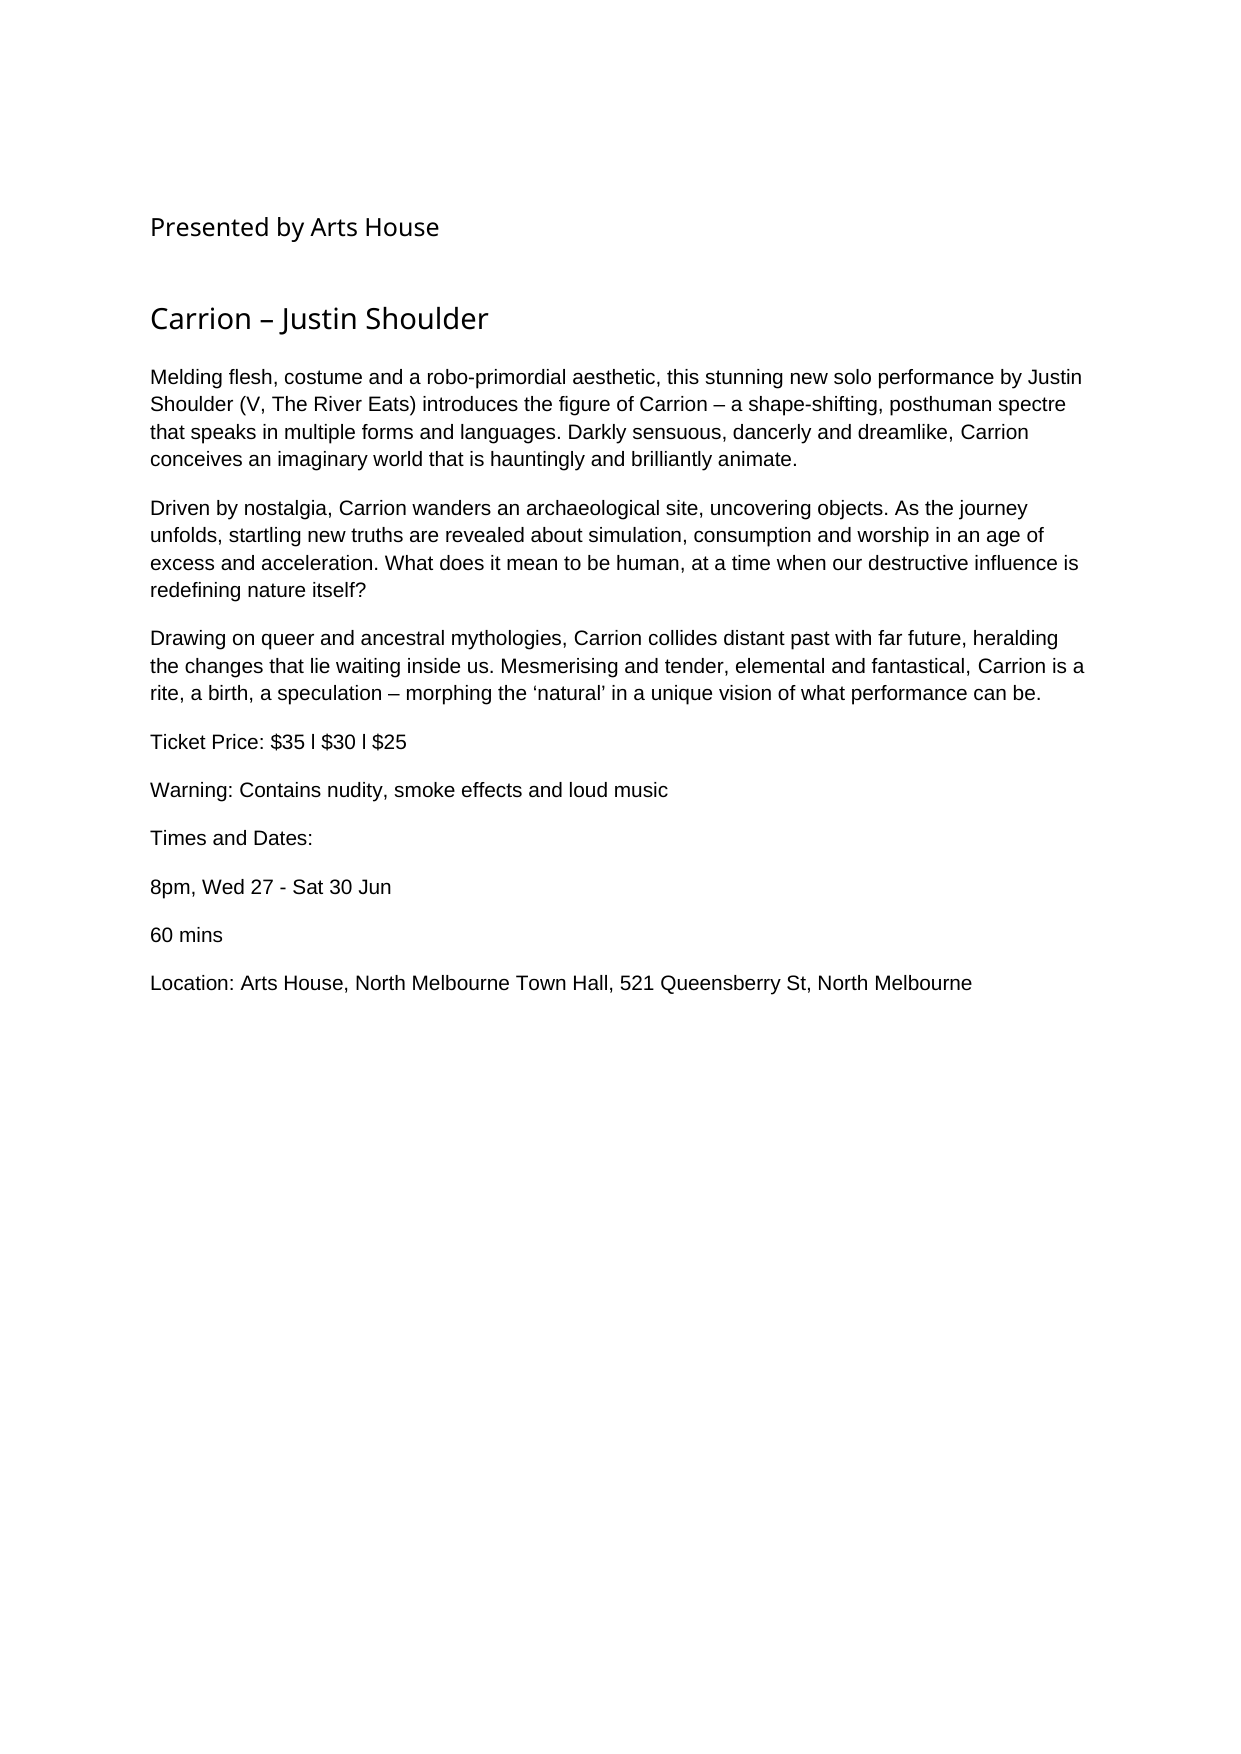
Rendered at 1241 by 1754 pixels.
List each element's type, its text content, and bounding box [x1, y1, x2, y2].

text Ticket Price: $35 l $30 l $25 [150, 729, 1090, 753]
text 60 mins [150, 923, 1090, 947]
text Drawing on queer and ancestral mythologies, Carrion collides distant past with far future, heralding the changes that lie waiting inside us. Mesmerising and tender, elemental and fantastical, Carrion is a rite, a birth, a speculation – morphing the ‘natural’ in a unique vision of what performance can be. [150, 626, 1090, 705]
text Times and Dates: 4 [150, 826, 1090, 850]
text Driven by nostalgia, Carrion wanders an archaeological site, uncovering objects. As the journey unfolds, startling new truths are revealed about simulation, consumption and worship in an age of excess and acceleration. What does it mean to be human, at a time when our destructive influence is redefining nature itself? [150, 495, 1090, 602]
subtitle Carrion – Justin Shoulder [150, 298, 1090, 338]
text Warning: Contains nudity, smoke effects and loud music [150, 778, 1090, 802]
text Location: Arts House, North Melbourne Town Hall, 521 Queensberry St, North Melbourne [150, 971, 1090, 995]
subtitle Presented by Arts House [150, 209, 1090, 243]
text Melding flesh, costume and a robo-primordial aesthetic, this stunning new solo performance by Justin Shoulder (V, The River Eats) introduces the figure of Carrion – a shape-shifting, posthuman spectre that speaks in multiple forms and languages. Darkly sensuous, dancerly and dreamlike, Carrion conceives an imaginary world that is hauntingly and brilliantly animate. [150, 364, 1090, 471]
text 8pm, Wed 27 - Sat 30 Jun [150, 874, 1090, 898]
